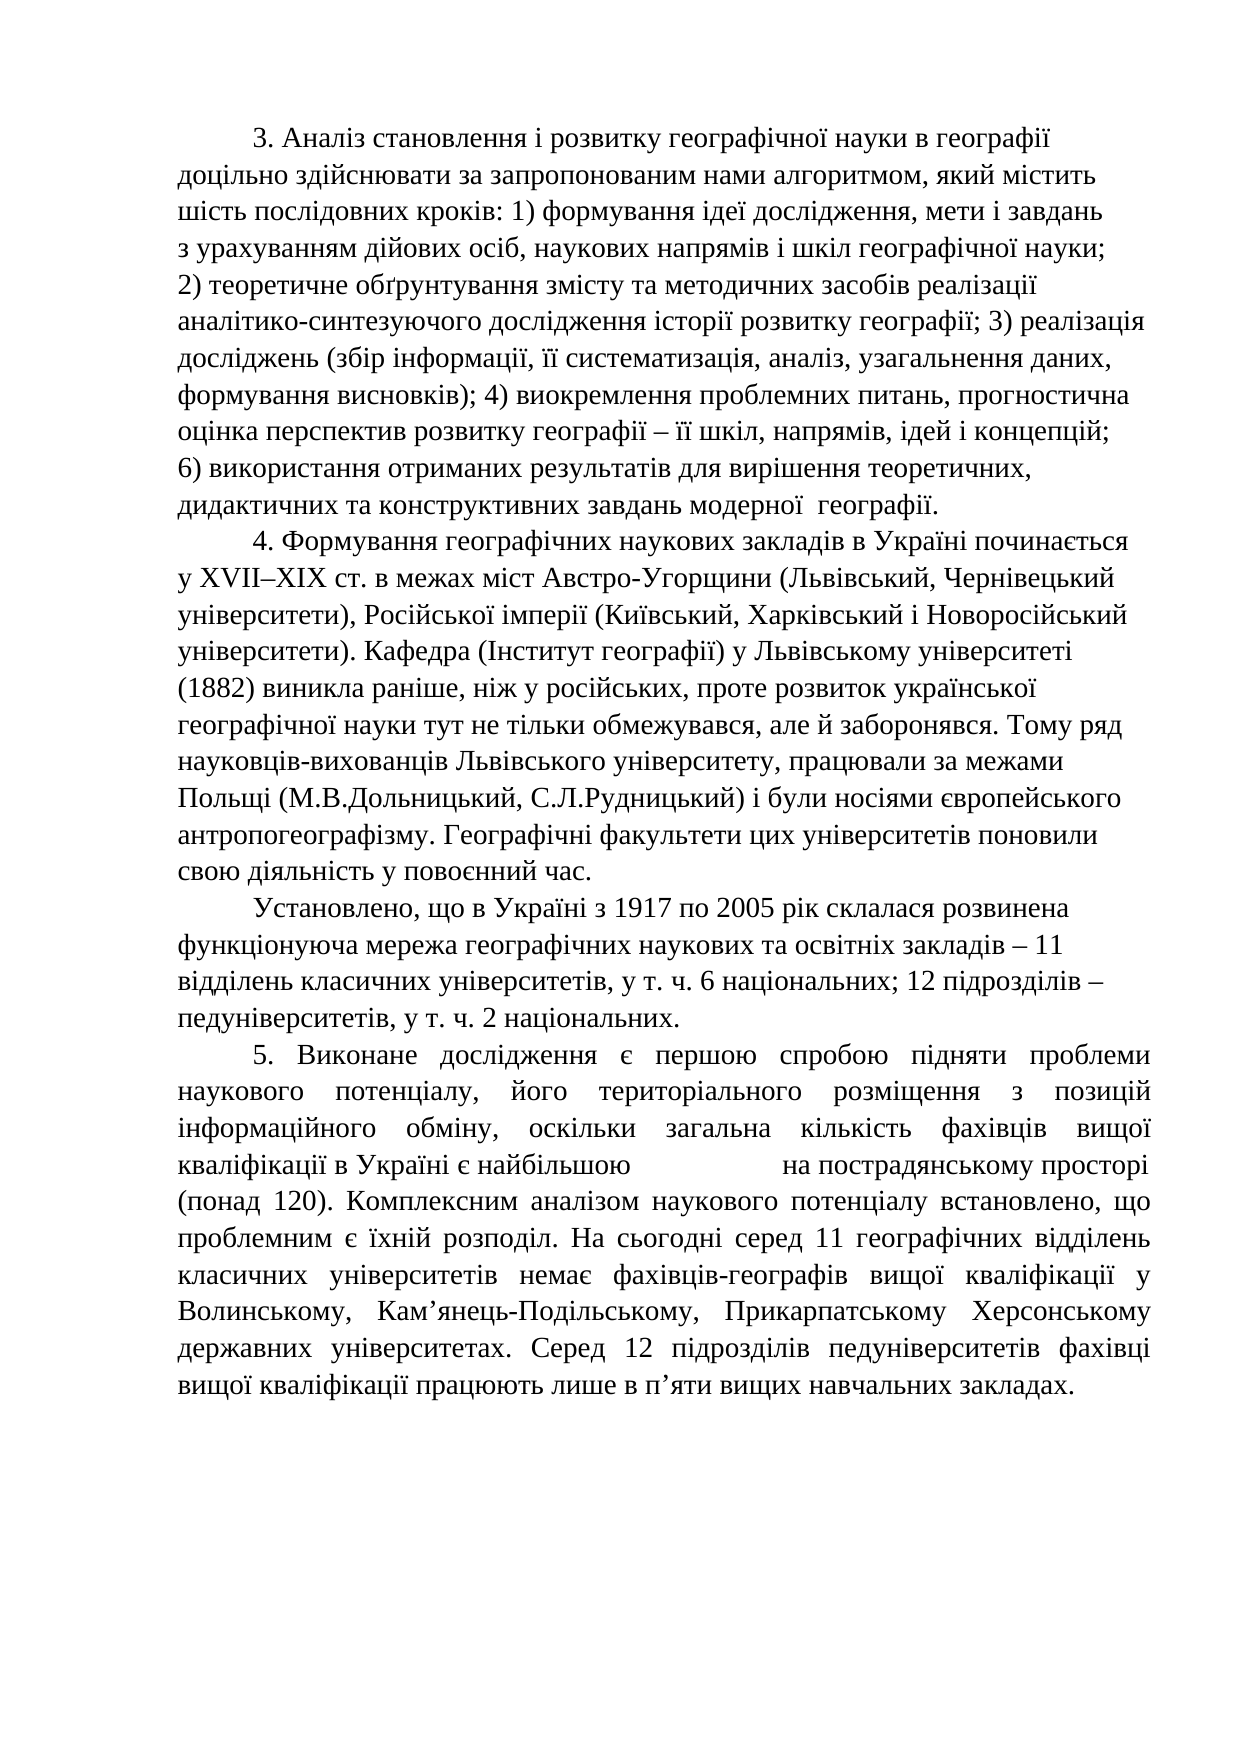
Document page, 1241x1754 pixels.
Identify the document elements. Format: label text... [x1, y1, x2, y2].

text Установлено, що в Україні з 1917 по 2005 рік склалася розвинена функціонуюча мережа географічних наукових та освітніх закладів – 11 відділень класичних університетів, у т. ч. 6 національних; 12 підрозділів – педуніверситетів, у т. ч. 2 національних. [177, 888, 1152, 1035]
text 5. Виконане дослідження є першою спробою підняти проблеми наукового потенціалу, його територіального розміщення з позицій інформаційного обміну, оскільки загальна кількість фахівців вищої кваліфікації в Україні є найбільшою на пострадянському просторі (понад 120). Комплексним аналізом наукового потенціалу встановлено, що проблемним є їхній розподіл. На сьогодні серед 11 географічних відділень класичних університетів немає фахівців-географів вищої кваліфікації у Волинському, Кам’янець-Подільському, Прикарпатському Херсонському державних університетах. Серед 12 підрозділів педуніверситетів фахівці вищої кваліфікації працюють лише в п’яти вищих навчальних закладах. [177, 1035, 1152, 1401]
text 3. Аналіз становлення і розвитку географічної науки в географії доцільно здійснювати за запропонованим нами алгоритмом, який містить шість послідовних кроків: 1) формування ідеї дослідження, мети і завдань з урахуванням дійових осіб, наукових напрямів і шкіл географічної науки; 2) теоретичне обґрунтування змісту та методичних засобів реалізації аналітико-синтезуючого дослідження історії розвитку географії; 3) реалізація досліджень (збір інформації, її систематизація, аналіз, узагальнення даних, формування висновків); 4) виокремлення проблемних питань, прогностична оцінка перспектив розвитку географії – її шкіл, напрямів, ідей і концепцій; 6) використання отриманих результатів для вирішення теоретичних, дидактичних та конструктивних завдань модерної географії. [177, 118, 1152, 521]
text 4. Формування географічних наукових закладів в Україні починається у XVII–XIX ст. в межах міст Австро-Угорщини (Львівський, Чернівецький університети), Російської імперії (Київський, Харківський і Новоросійський університети). Кафедра (Інститут географії) у Львівському університеті (1882) виникла раніше, ніж у російських, проте розвиток української географічної науки тут не тільки обмежувався, але й заборонявся. Тому ряд науковців-вихованців Львівського університету, працювали за межами Польщі (М.В.Дольницький, С.Л.Рудницький) і були носіями європейського антропогеографізму. Географічні факультети цих університетів поновили свою діяльність у повоєнний час. [177, 521, 1152, 888]
